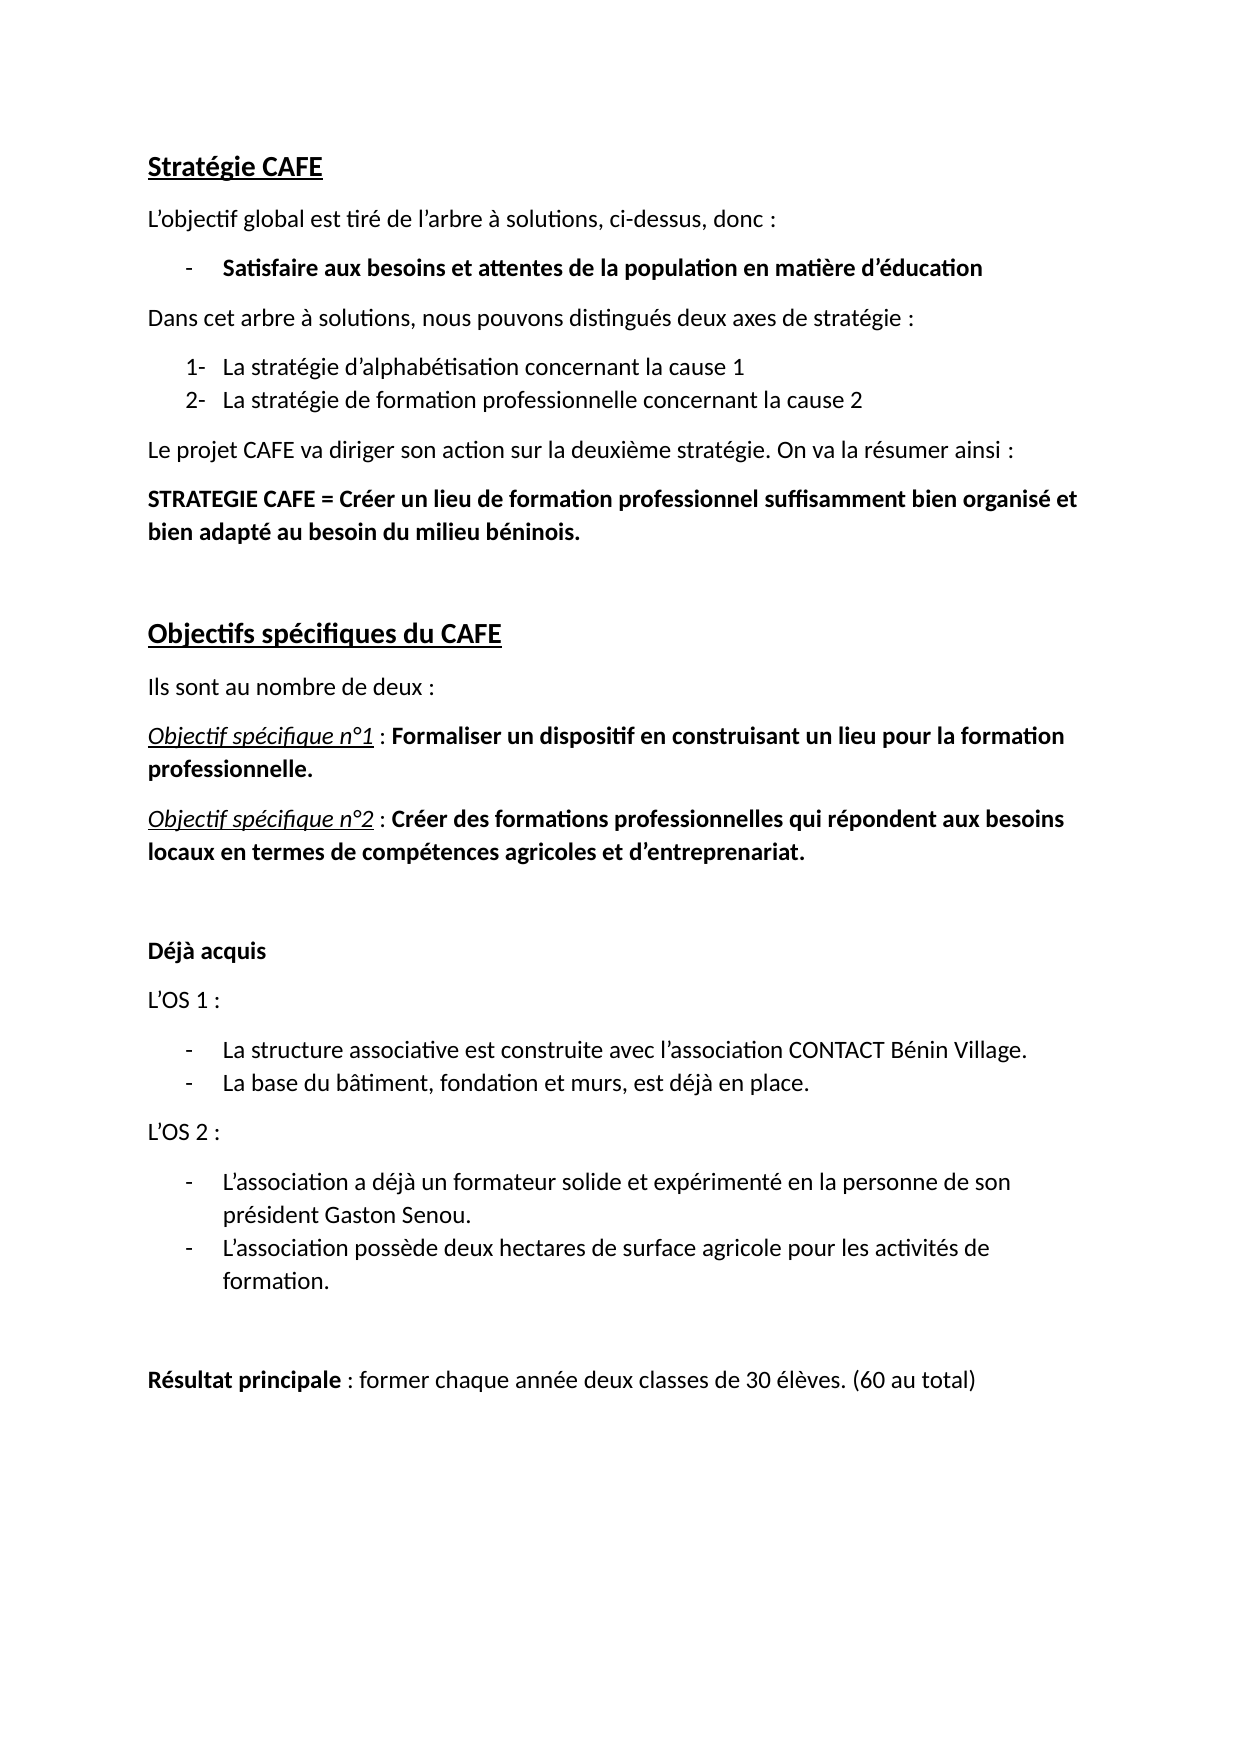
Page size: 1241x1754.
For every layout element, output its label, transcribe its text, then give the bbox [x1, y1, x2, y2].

text Objectif spécifique n°2 : Créer des formations professionnelles qui répondent aux besoins locaux en termes de compétences agricoles et d’entreprenariat. [148, 803, 1093, 866]
text Objectif spécifique n°1 : Formaliser un dispositif en construisant un lieu pour la formation professionnelle. [148, 720, 1093, 784]
text Le projet CAFE va diriger son action sur la deuxième stratégie. On va la résumer ainsi : [148, 434, 1093, 464]
list La structure associative est construite avec l’association CONTACT Bénin Village. [185, 1034, 1093, 1064]
text Stratégie CAFE [148, 148, 1093, 183]
text Ils sont au nombre de deux : [148, 671, 1093, 701]
list La base du bâtiment, fondation et murs, est déjà en place. [185, 1067, 1093, 1097]
list L’association a déjà un formateur solide et expérimenté en la personne de son président Gaston Senou. [185, 1166, 1093, 1229]
text Objectifs spécifiques du CAFE [148, 616, 1093, 651]
text Déjà acquis [148, 935, 1093, 965]
text Dans cet arbre à solutions, nous pouvons distingués deux axes de stratégie : [148, 302, 1093, 332]
list La stratégie d’alphabétisation concernant la cause 1 [185, 351, 1093, 382]
text L’objectif global est tiré de l’arbre à solutions, ci-dessus, donc : [148, 203, 1093, 233]
text L’OS 2 : [148, 1117, 1093, 1147]
text Résultat principale : former chaque année deux classes de 30 élèves. (60 au total) [148, 1364, 1093, 1394]
text STRATEGIE CAFE = Créer un lieu de formation professionnel suffisamment bien organisé et bien adapté au besoin du milieu béninois. [148, 483, 1093, 547]
list L’association possède deux hectares de surface agricole pour les activités de formation. [185, 1232, 1093, 1295]
text L’OS 1 : [148, 984, 1093, 1015]
list Satisfaire aux besoins et attentes de la population en matière d’éducation [185, 252, 1093, 283]
list La stratégie de formation professionnelle concernant la cause 2 [185, 384, 1093, 415]
